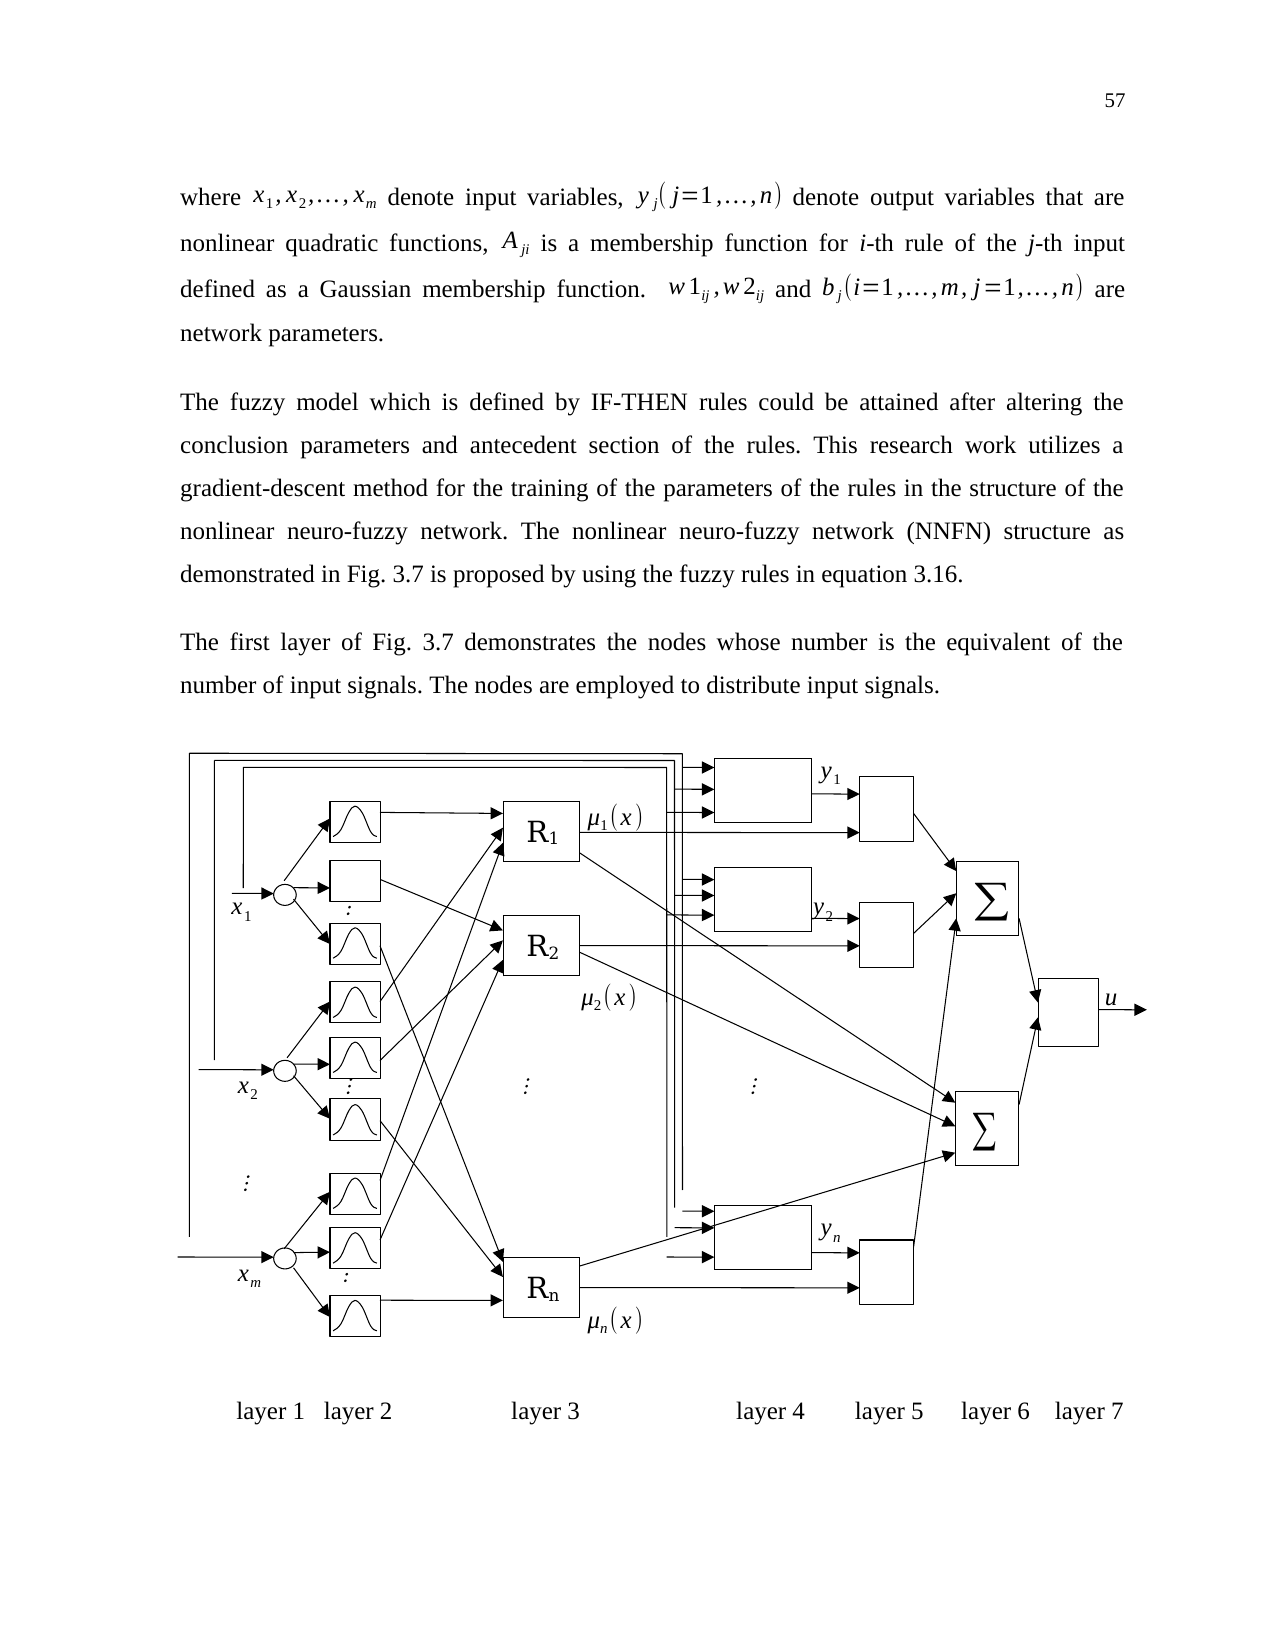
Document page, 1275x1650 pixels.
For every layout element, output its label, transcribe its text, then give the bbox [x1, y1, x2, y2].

list The fuzzy model which is defined by IF-THEN rules could be attained after altering the conclusion parameters and antecedent section of the rules. This research work utilizes a gradient-descent method for the training of the parameters of the rules in the structure of the nonlinear neuro-fuzzy network. The nonlinear neuro-fuzzy network (NNFN) structure as demonstrated in Fig. 3.7 is proposed by using the fuzzy rules in equation 3.16. [180, 387, 1125, 588]
list The first layer of Fig. 3.7 demonstrates the nodes whose number is the equivalent of the number of input signals. The nodes are employed to distribute input signals. [180, 627, 1125, 699]
list layer 1 layer 2 layer 3 layer 4 layer 5 layer 6 layer 7 [180, 1396, 1125, 1425]
list where denote input variables, denote output variables that are nonlinear quadratic functions, is a membership function for i-th rule of the j-th input defined as a Gaussian membership function. and are network parameters. [180, 180, 1125, 347]
